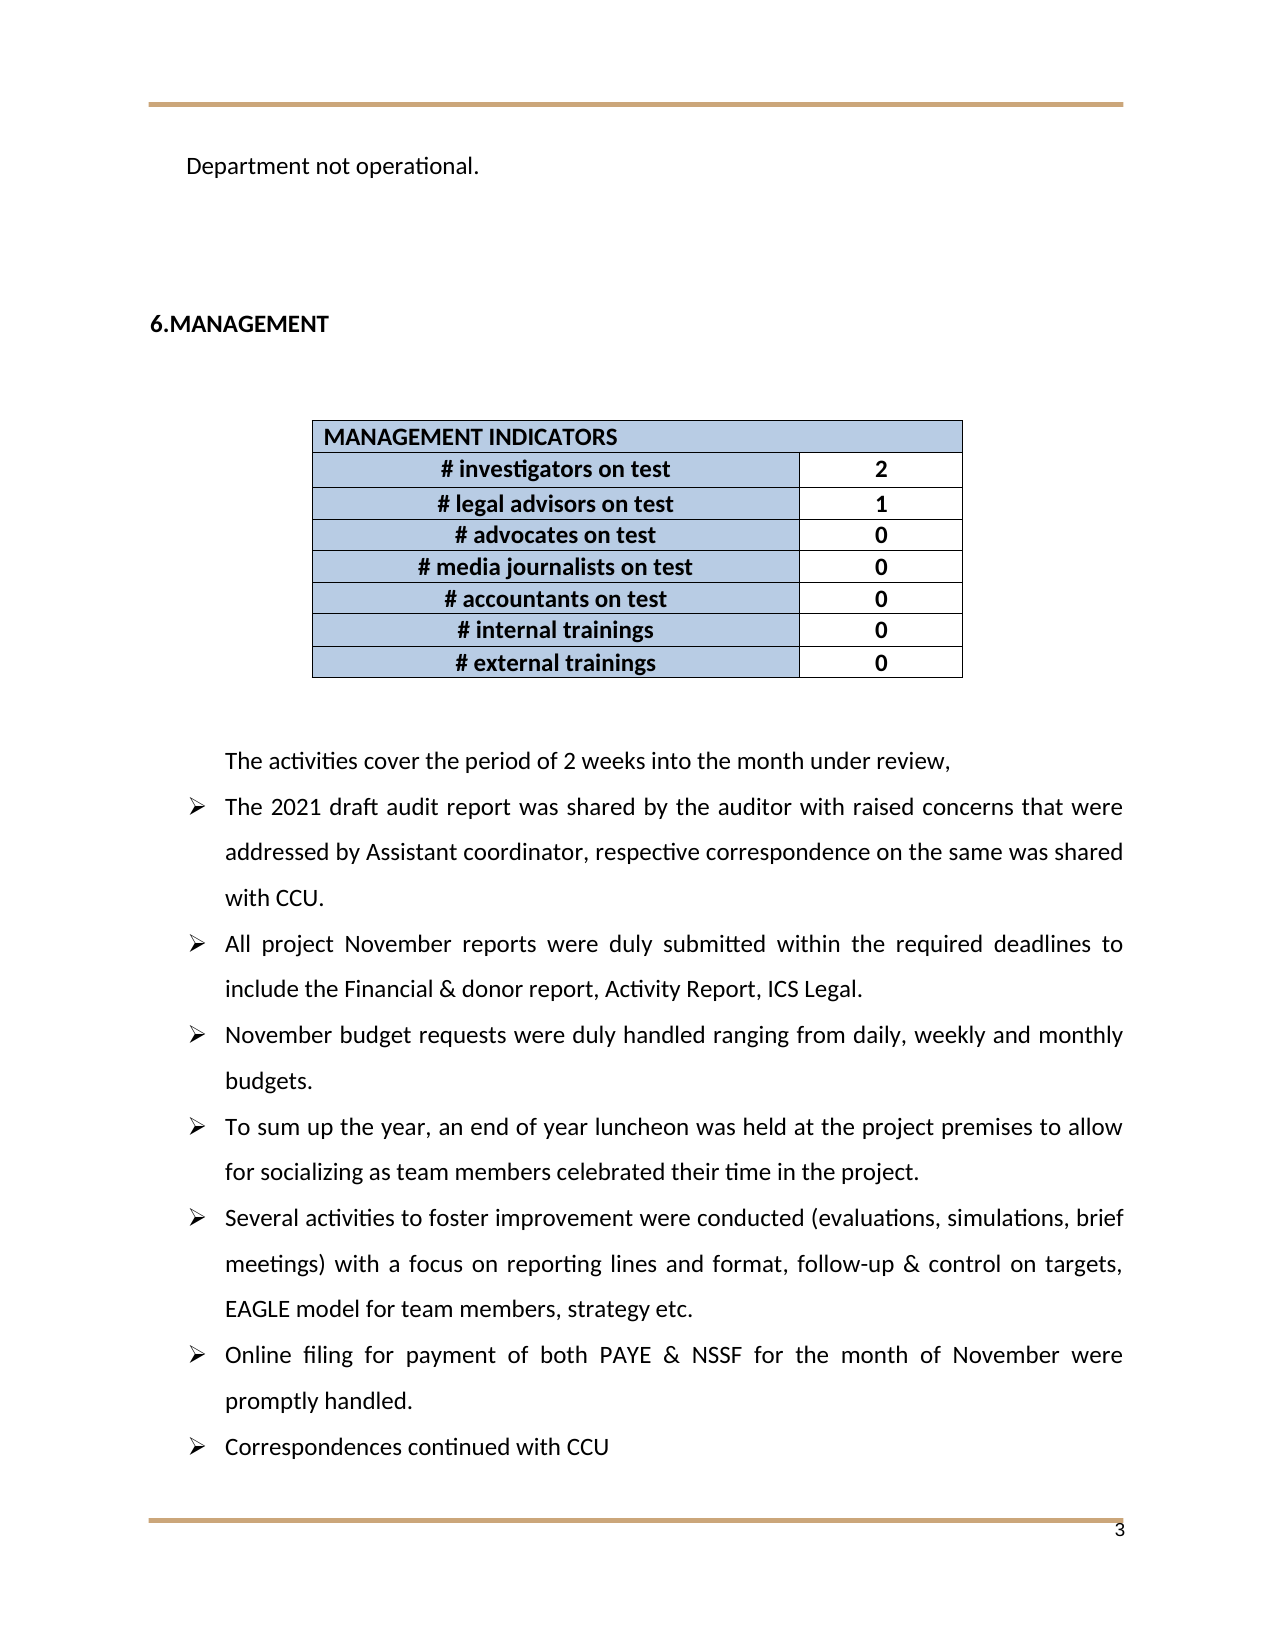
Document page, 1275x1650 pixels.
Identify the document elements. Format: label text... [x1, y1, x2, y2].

list The activities cover the period of 2 weeks into the month under review, [225, 745, 1125, 775]
list Department not operational. [186, 150, 1125, 181]
table_cell # internal trainings [313, 614, 799, 646]
picture [148, 1518, 1124, 1523]
table_cell 0 [800, 583, 962, 613]
picture [148, 102, 1124, 107]
table_cell # media journalists on test [313, 551, 799, 582]
table_cell 2 [800, 453, 962, 487]
list Several activities to foster improvement were conducted (evaluations, simulations, brief meetings) with a focus on reporting lines and format, follow-up & control on targets, EAGLE model for team members, strategy etc. [187, 1202, 1125, 1324]
table_cell # external trainings [313, 647, 799, 677]
table_header MANAGEMENT INDICATORS [313, 421, 962, 452]
list To sum up the year, an end of year luncheon was held at the project premises to allow for socializing as team members celebrated their time in the project. [187, 1111, 1125, 1187]
list November budget requests were duly handled ranging from daily, weekly and monthly budgets. [187, 1019, 1125, 1096]
table_cell 0 [800, 647, 962, 677]
text 6.MANAGEMENT [150, 308, 1125, 338]
table_cell # advocates on test [313, 520, 799, 550]
table_cell 1 [800, 488, 962, 519]
list Online filing for payment of both PAYE & NSSF for the month of November were promptly handled. [187, 1339, 1125, 1416]
list All project November reports were duly submitted within the required deadlines to include the Financial & donor report, Activity Report, ICS Legal. [187, 928, 1125, 1004]
list Correspondences continued with CCU [187, 1431, 1125, 1461]
table_cell # accountants on test [313, 583, 799, 613]
table_cell 0 [800, 614, 962, 646]
table_cell 0 [800, 520, 962, 550]
table_cell 0 [800, 551, 962, 582]
table_cell # investigators on test [313, 453, 799, 487]
table_cell # legal advisors on test [313, 488, 799, 519]
list The 2021 draft audit report was shared by the auditor with raised concerns that were addressed by Assistant coordinator, respective correspondence on the same was shared with CCU. [187, 791, 1125, 913]
